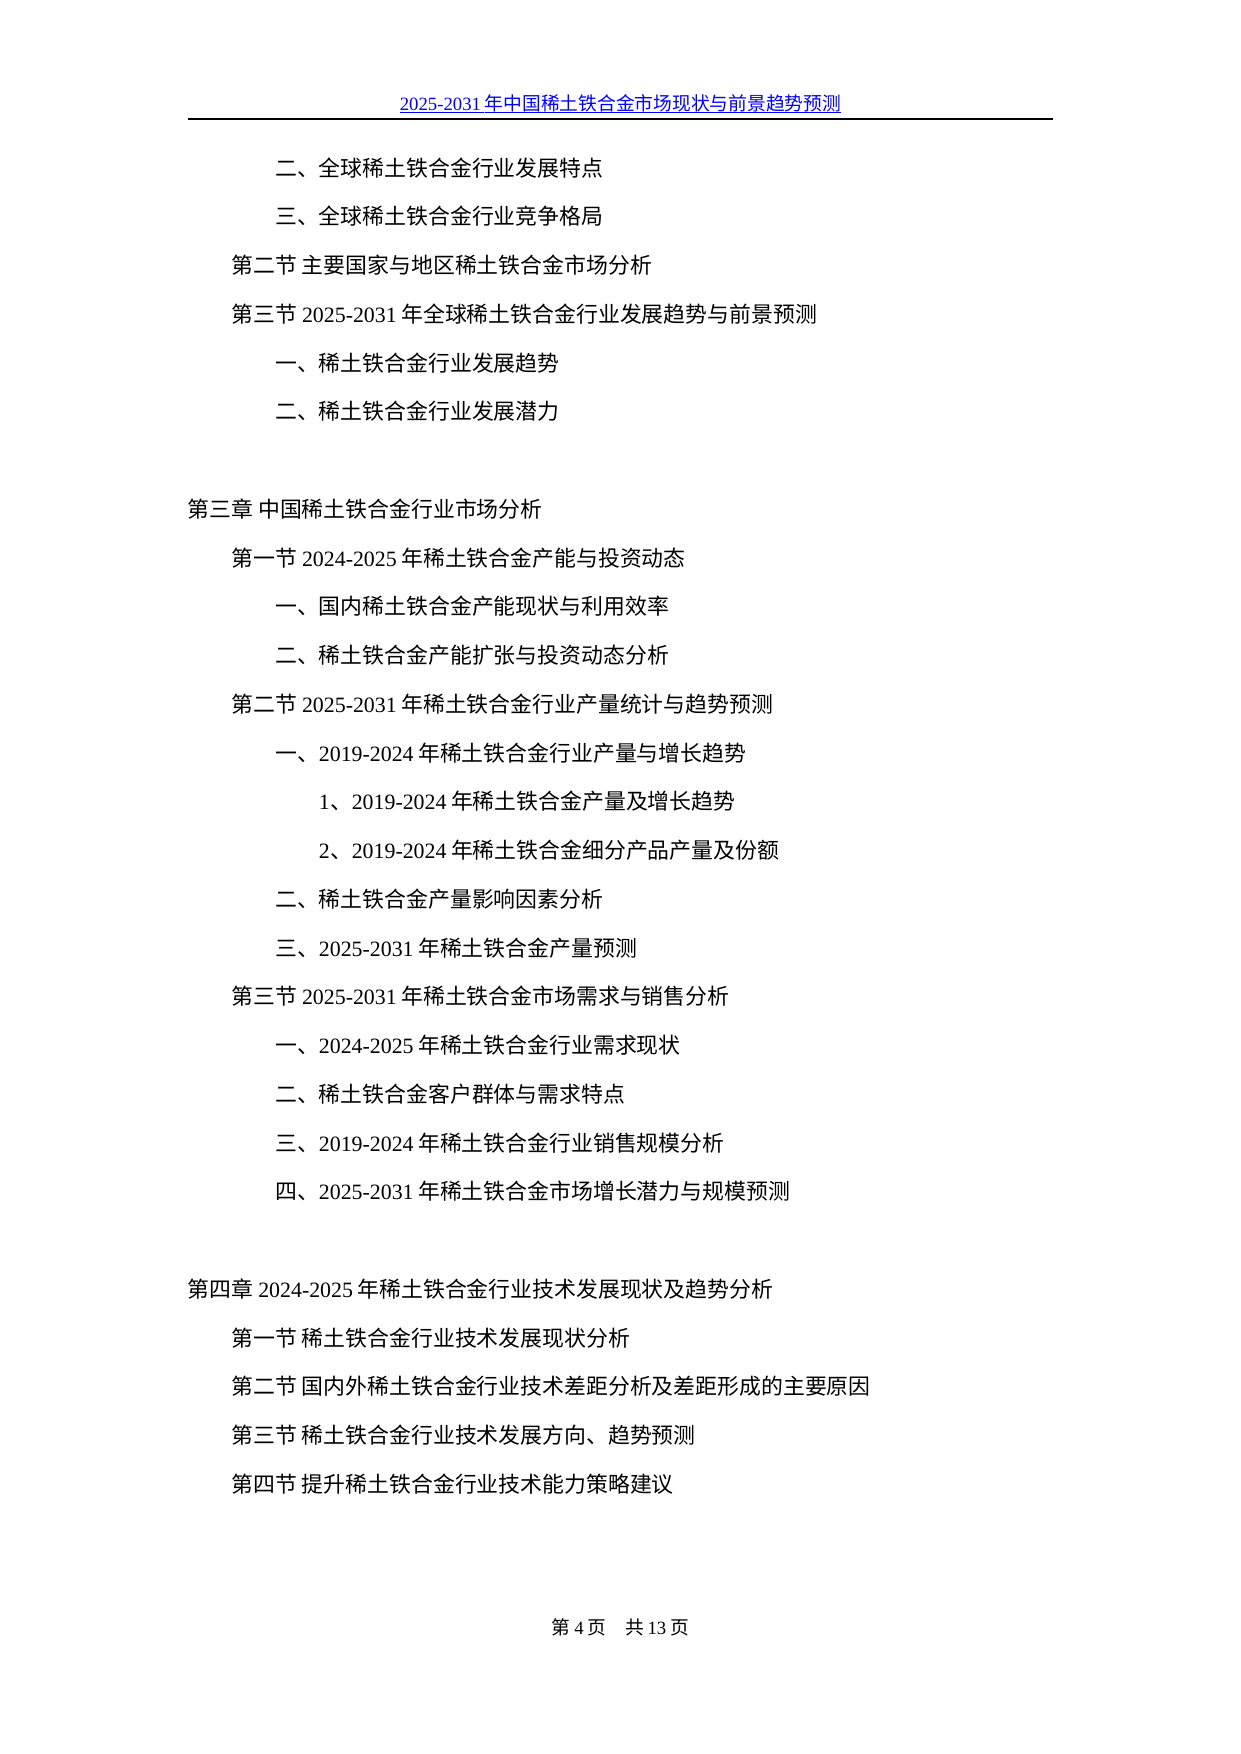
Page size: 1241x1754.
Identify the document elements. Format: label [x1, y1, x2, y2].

text [187, 150, 1053, 1499]
